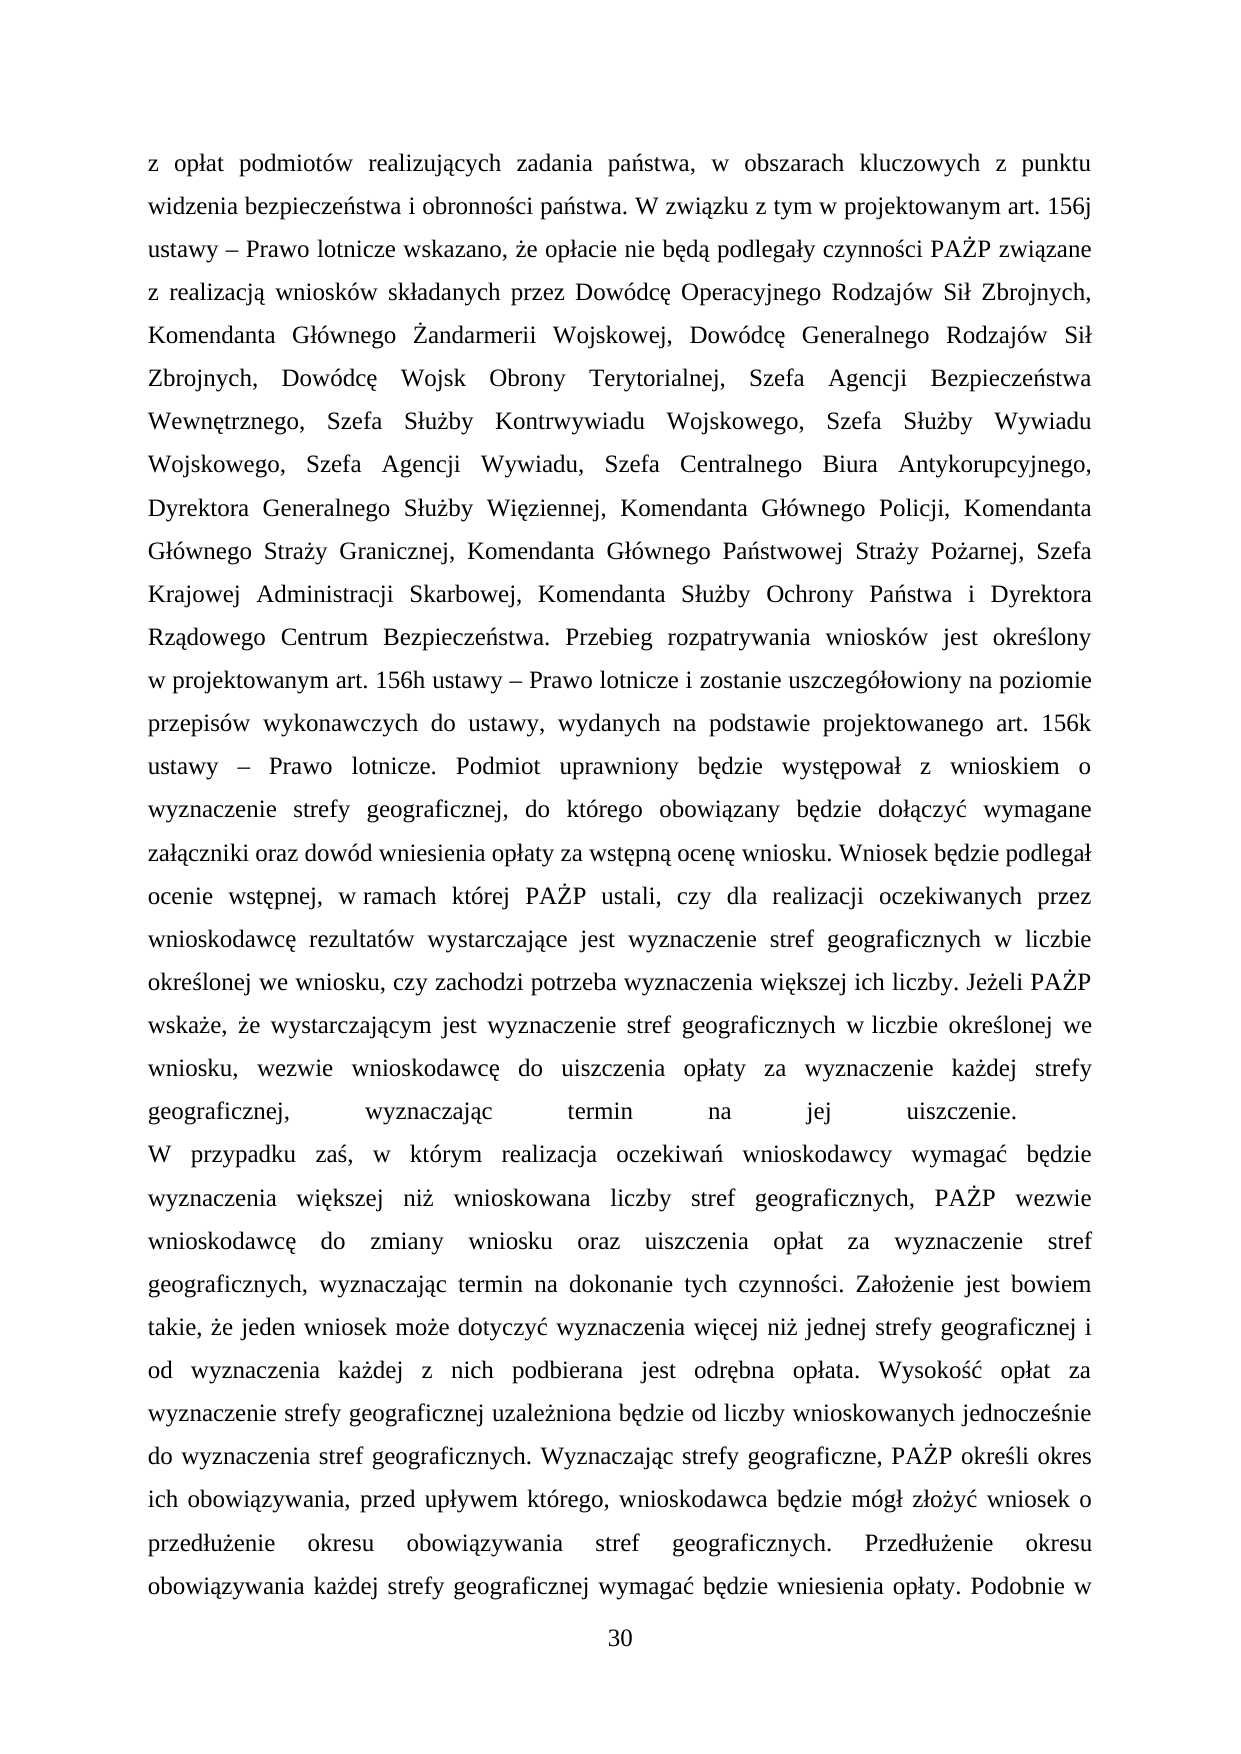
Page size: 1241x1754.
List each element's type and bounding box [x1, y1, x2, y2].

text [148, 148, 1092, 1599]
